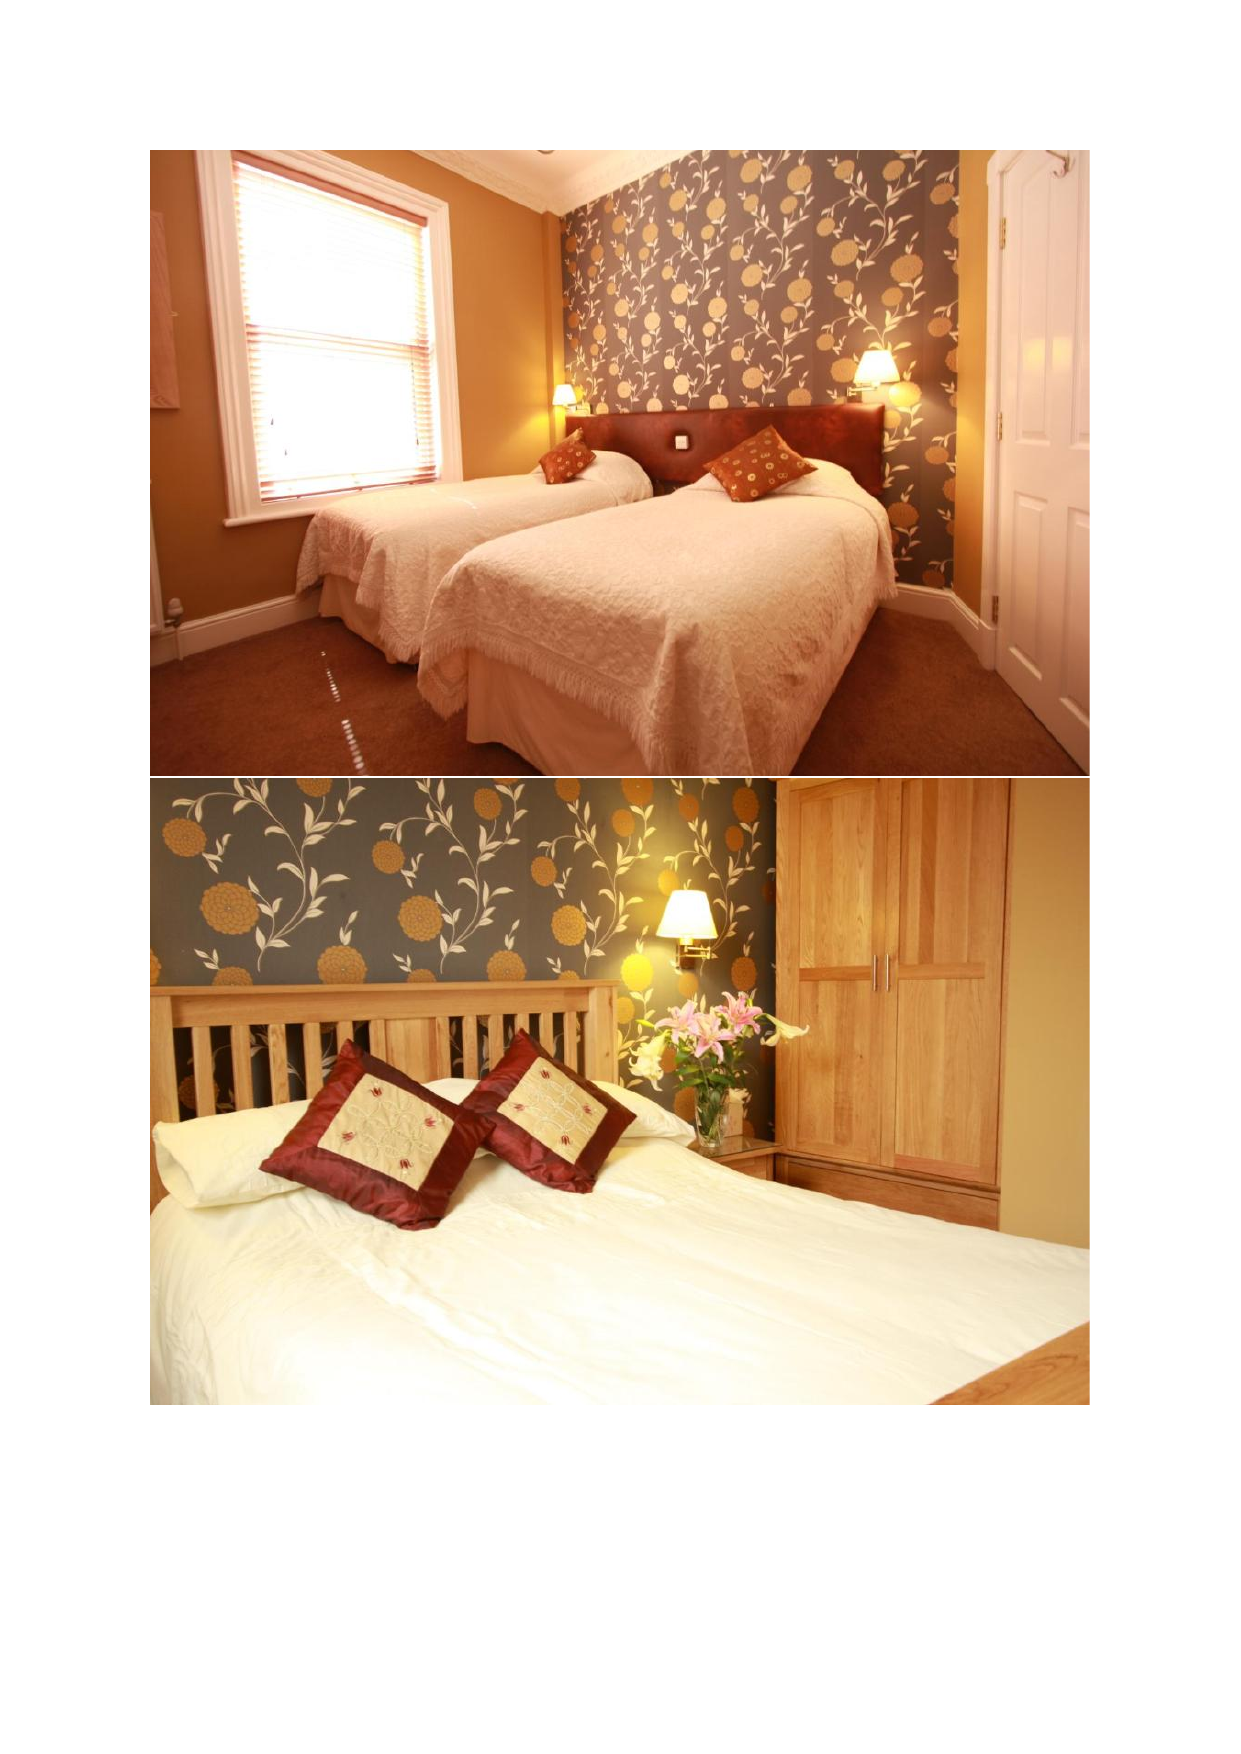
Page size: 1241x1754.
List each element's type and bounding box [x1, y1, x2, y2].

picture [150, 150, 1090, 776]
picture [150, 778, 1090, 1405]
